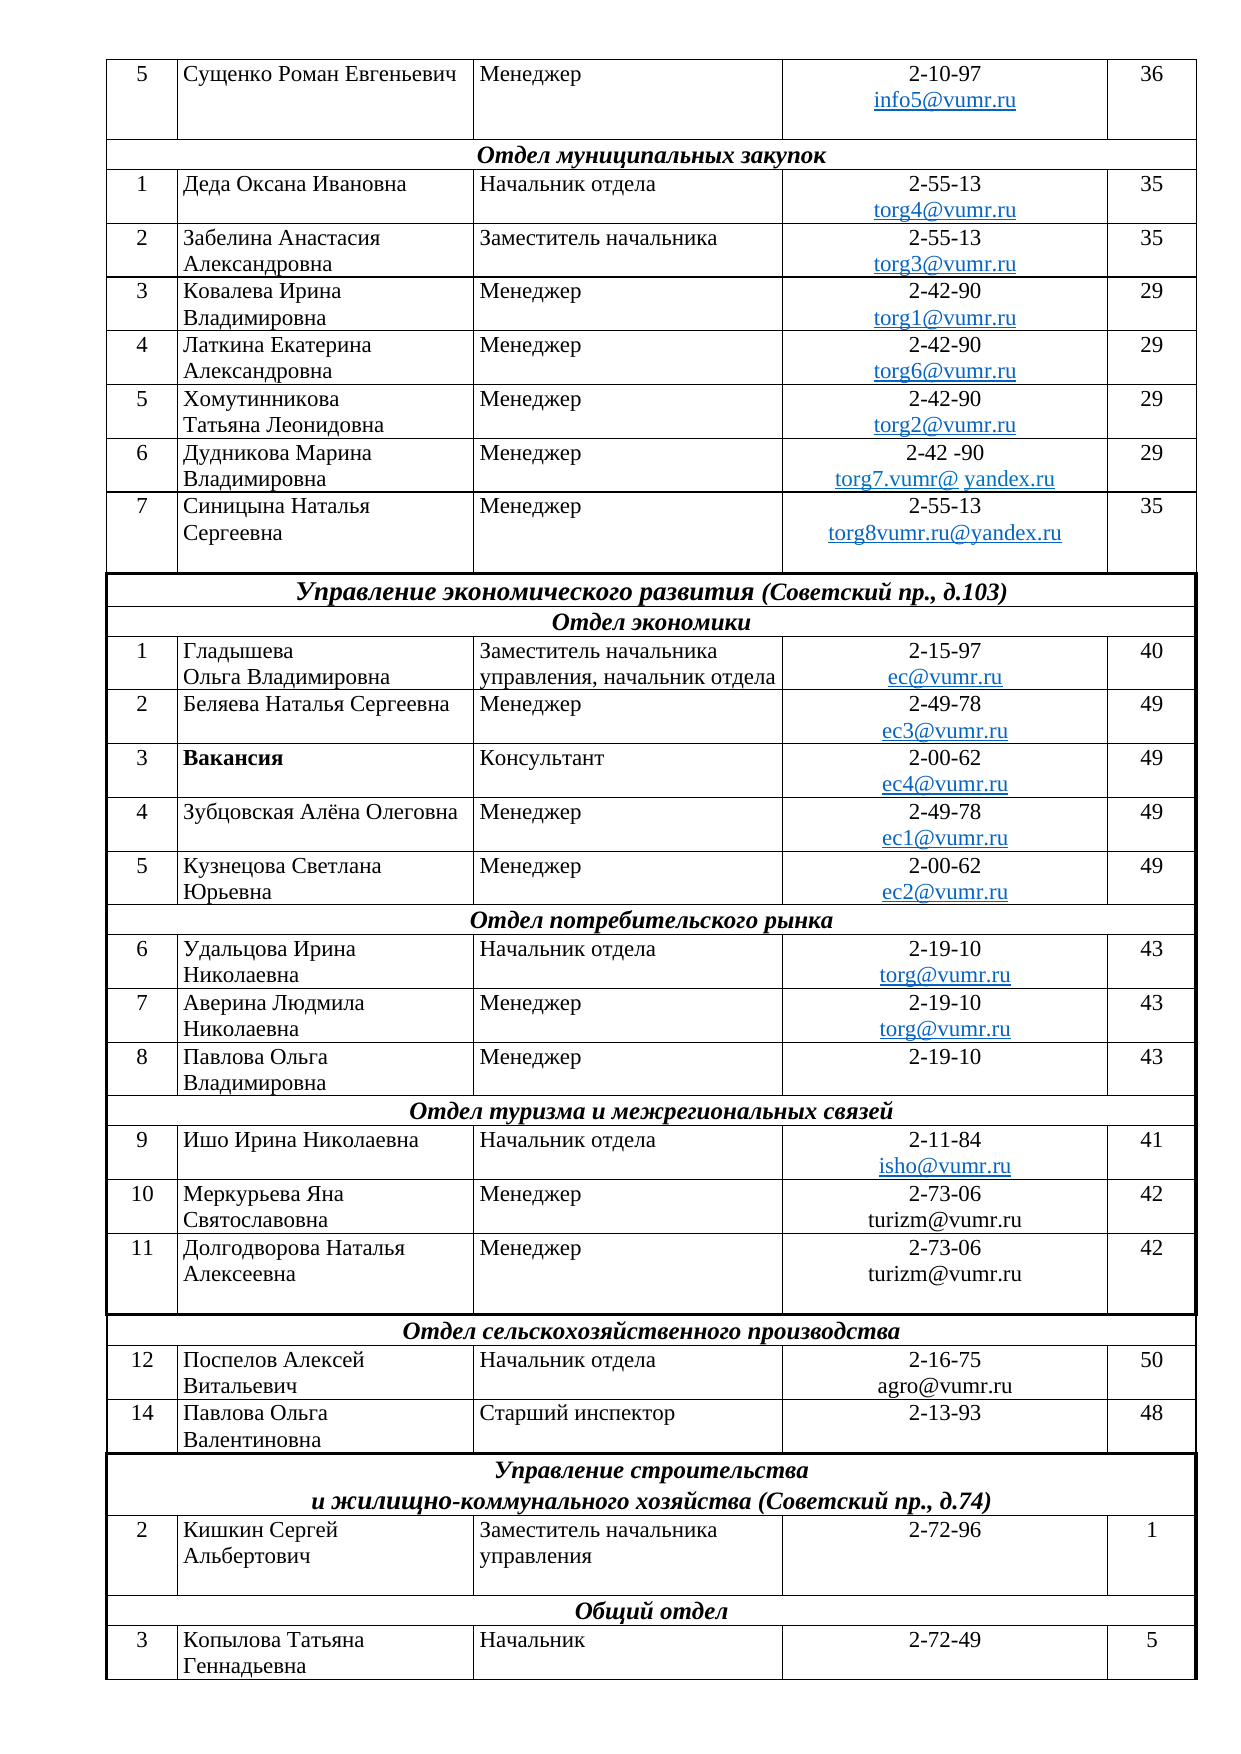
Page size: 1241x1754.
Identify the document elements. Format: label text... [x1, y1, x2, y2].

table_cell Поспелов Алексей Витальевич [178, 1346, 473, 1398]
table_cell Меркурьева Яна Святославовна [178, 1180, 473, 1233]
table_cell Отдел туризма и межрегиональных связей [108, 1096, 1194, 1125]
table_cell 2-11-84 isho@vumr.ru [783, 1126, 1107, 1179]
table_cell 2-10-97 info5@vumr.ru [783, 60, 1107, 139]
table_cell 2-42-90 torg2@vumr.ru [783, 385, 1107, 438]
table_cell 3 [107, 278, 177, 330]
table_cell 35 [1108, 493, 1196, 572]
table_cell 49 [1108, 744, 1194, 797]
table_cell Менеджер [474, 60, 782, 139]
table_cell Менеджер [474, 439, 782, 491]
table_cell Менеджер [474, 278, 782, 330]
table_cell Забелина Анастасия Александровна [178, 224, 473, 276]
table_cell 4 [107, 331, 177, 384]
table_cell Менеджер [474, 690, 782, 743]
table_cell Копылова Татьяна Геннадьевна [178, 1626, 473, 1679]
table_cell Хомутинникова Татьяна Леонидовна [178, 385, 473, 438]
table_cell Синицына Наталья Сергеевна [178, 493, 473, 572]
table_cell 2-19-10 torg@vumr.ru [783, 989, 1107, 1042]
table_cell 2-15-97 ec@vumr.ru [783, 637, 1107, 689]
table_cell Кишкин Сергей Альбертович [178, 1516, 473, 1595]
table_cell Гладышева Ольга Владимировна [178, 637, 473, 689]
table_cell 29 [1108, 331, 1196, 384]
table_cell Заместитель начальника управления [474, 1516, 782, 1595]
table_cell 2-72-49 [783, 1626, 1107, 1679]
table_cell Менеджер [474, 1234, 782, 1313]
table_cell Менеджер [474, 798, 782, 851]
table_cell 4 [108, 798, 177, 851]
table_cell Долгодворова Наталья Алексеевна [178, 1234, 473, 1313]
table_cell 5 [1108, 1626, 1194, 1679]
table_cell Зубцовская Алёна Олеговна [178, 798, 473, 851]
table_cell 2-72-96 [783, 1516, 1107, 1595]
table_cell Заместитель начальника [474, 224, 782, 276]
table_cell 7 [108, 989, 177, 1042]
table_cell 29 [1108, 385, 1196, 438]
table_cell 2-19-10 torg@vumr.ru [783, 935, 1107, 988]
table_cell 2-16-75 agro@vumr.ru [783, 1346, 909, 1398]
table_cell 43 [1108, 1043, 1194, 1095]
table_cell Общий отдел [108, 1596, 1194, 1625]
table_cell Менеджер [474, 493, 782, 572]
table_cell 2 [108, 1516, 177, 1595]
table_cell 36 [1108, 60, 1196, 139]
table_cell Кузнецова Светлана Юрьевна [178, 852, 473, 904]
table_cell Консультант [474, 744, 782, 797]
table_cell Начальник отдела [474, 170, 782, 223]
table_cell 2-42 -90 torg7.vumr@ yandex.ru [783, 439, 1107, 491]
table_cell 3 [108, 744, 177, 797]
table_cell Начальник отдела [474, 1126, 782, 1179]
table_cell 12 [108, 1346, 177, 1398]
table_cell 2-19-10 [783, 1043, 1107, 1095]
table_cell 48 [1108, 1400, 1195, 1452]
table_cell 43 [1108, 935, 1194, 988]
table_cell Беляева Наталья Сергеевна [178, 690, 473, 743]
table_cell Павлова Ольга Владимировна [178, 1043, 473, 1095]
table_cell Отдел потребительского рынка [108, 905, 1194, 934]
table_cell Аверина Людмила Николаевна [178, 989, 473, 1042]
table_cell 35 [1108, 224, 1196, 276]
table_cell 2-00-62 ec4@vumr.ru [783, 744, 1107, 797]
table_cell 49 [1108, 690, 1194, 743]
table_cell Отдел муниципальных закупок [107, 140, 1196, 169]
table_cell 2-16-75 agro@vumr.ru [981, 1346, 1107, 1398]
table_cell Менеджер [474, 1180, 782, 1233]
table_cell 2-73-06 turizm@vumr.ru [783, 1234, 1107, 1313]
table_cell 42 [1108, 1180, 1194, 1233]
table_cell Менеджер [474, 385, 782, 438]
table_cell 2-00-62 ec2@vumr.ru [783, 852, 1107, 904]
table_cell Управление строительства и жилищно-коммунального хозяйства (Советский пр., д.74) [108, 1455, 1194, 1515]
table_cell Дудникова Марина Владимировна [178, 439, 473, 491]
table_cell 7 [107, 493, 177, 572]
table_cell Вакансия [178, 744, 473, 797]
table_cell Управление экономического развития (Советский пр., д.103) [108, 575, 1194, 606]
table_cell 2-49-78 ec3@vumr.ru [783, 690, 1107, 743]
table_cell 29 [1108, 278, 1196, 330]
table_cell 2-73-06 turizm@vumr.ru [783, 1180, 1107, 1233]
table_cell 3 [108, 1626, 177, 1679]
table_cell Удальцова Ирина Николаевна [178, 935, 473, 988]
table_cell 2-42-90 torg6@vumr.ru [783, 331, 1107, 384]
table_cell Отдел сельскохозяйственного производства [108, 1316, 1195, 1345]
table_cell 2 [108, 690, 177, 743]
table_cell 35 [1108, 170, 1196, 223]
table_cell 6 [107, 439, 177, 491]
table_cell Латкина Екатерина Александровна [178, 331, 473, 384]
table_cell 42 [1108, 1234, 1194, 1313]
table_cell 43 [1108, 989, 1194, 1042]
table_cell Менеджер [474, 1043, 782, 1095]
table_cell 10 [108, 1180, 177, 1233]
table_cell Начальник [474, 1626, 782, 1679]
table_cell Старший инспектор [474, 1400, 782, 1452]
table_cell 2-42-90 torg1@vumr.ru [783, 278, 1107, 330]
table_cell 2-55-13 torg3@vumr.ru [783, 224, 1107, 276]
table_cell 40 [1108, 637, 1194, 689]
table_cell 2-49-78 ec1@vumr.ru [783, 798, 1107, 851]
table_cell 6 [108, 935, 177, 988]
table_cell Ковалева Ирина Владимировна [178, 278, 473, 330]
table_cell 5 [107, 385, 177, 438]
table_cell 2-55-13 torg4@vumr.ru [783, 170, 1107, 223]
table_cell 49 [1108, 852, 1194, 904]
table_cell 11 [108, 1234, 177, 1313]
table_cell Отдел экономики [108, 607, 1194, 636]
table_cell 8 [108, 1043, 177, 1095]
table_cell 9 [108, 1126, 177, 1179]
table_cell 1 [108, 637, 177, 689]
table_cell 2-13-93 [783, 1400, 1107, 1452]
table_cell Начальник отдела [474, 935, 782, 988]
table_cell 1 [107, 170, 177, 223]
table_cell 1 [1108, 1516, 1194, 1595]
table_cell 2-55-13 torg8vumr.ru@yandex.ru [783, 493, 1107, 572]
table_cell 14 [108, 1400, 177, 1452]
table_cell Менеджер [474, 989, 782, 1042]
table_cell 41 [1108, 1126, 1194, 1179]
table_cell 29 [1108, 439, 1196, 491]
table_cell 5 [108, 852, 177, 904]
table_cell 2 [107, 224, 177, 276]
table_cell Заместитель начальника управления, начальник отдела [474, 637, 782, 689]
table_cell 49 [1108, 798, 1194, 851]
table_cell 5 [107, 60, 177, 139]
table_cell Павлова Ольга Валентиновна [178, 1400, 473, 1452]
table_cell Ишо Ирина Николаевна [178, 1126, 473, 1179]
table_cell Менеджер [474, 331, 782, 384]
table_cell Менеджер [474, 852, 782, 904]
table_cell Начальник отдела [474, 1346, 782, 1398]
table_cell Деда Оксана Ивановна [178, 170, 473, 223]
table_cell 50 [1108, 1346, 1195, 1398]
table_cell Сущенко Роман Евгеньевич [178, 60, 473, 139]
